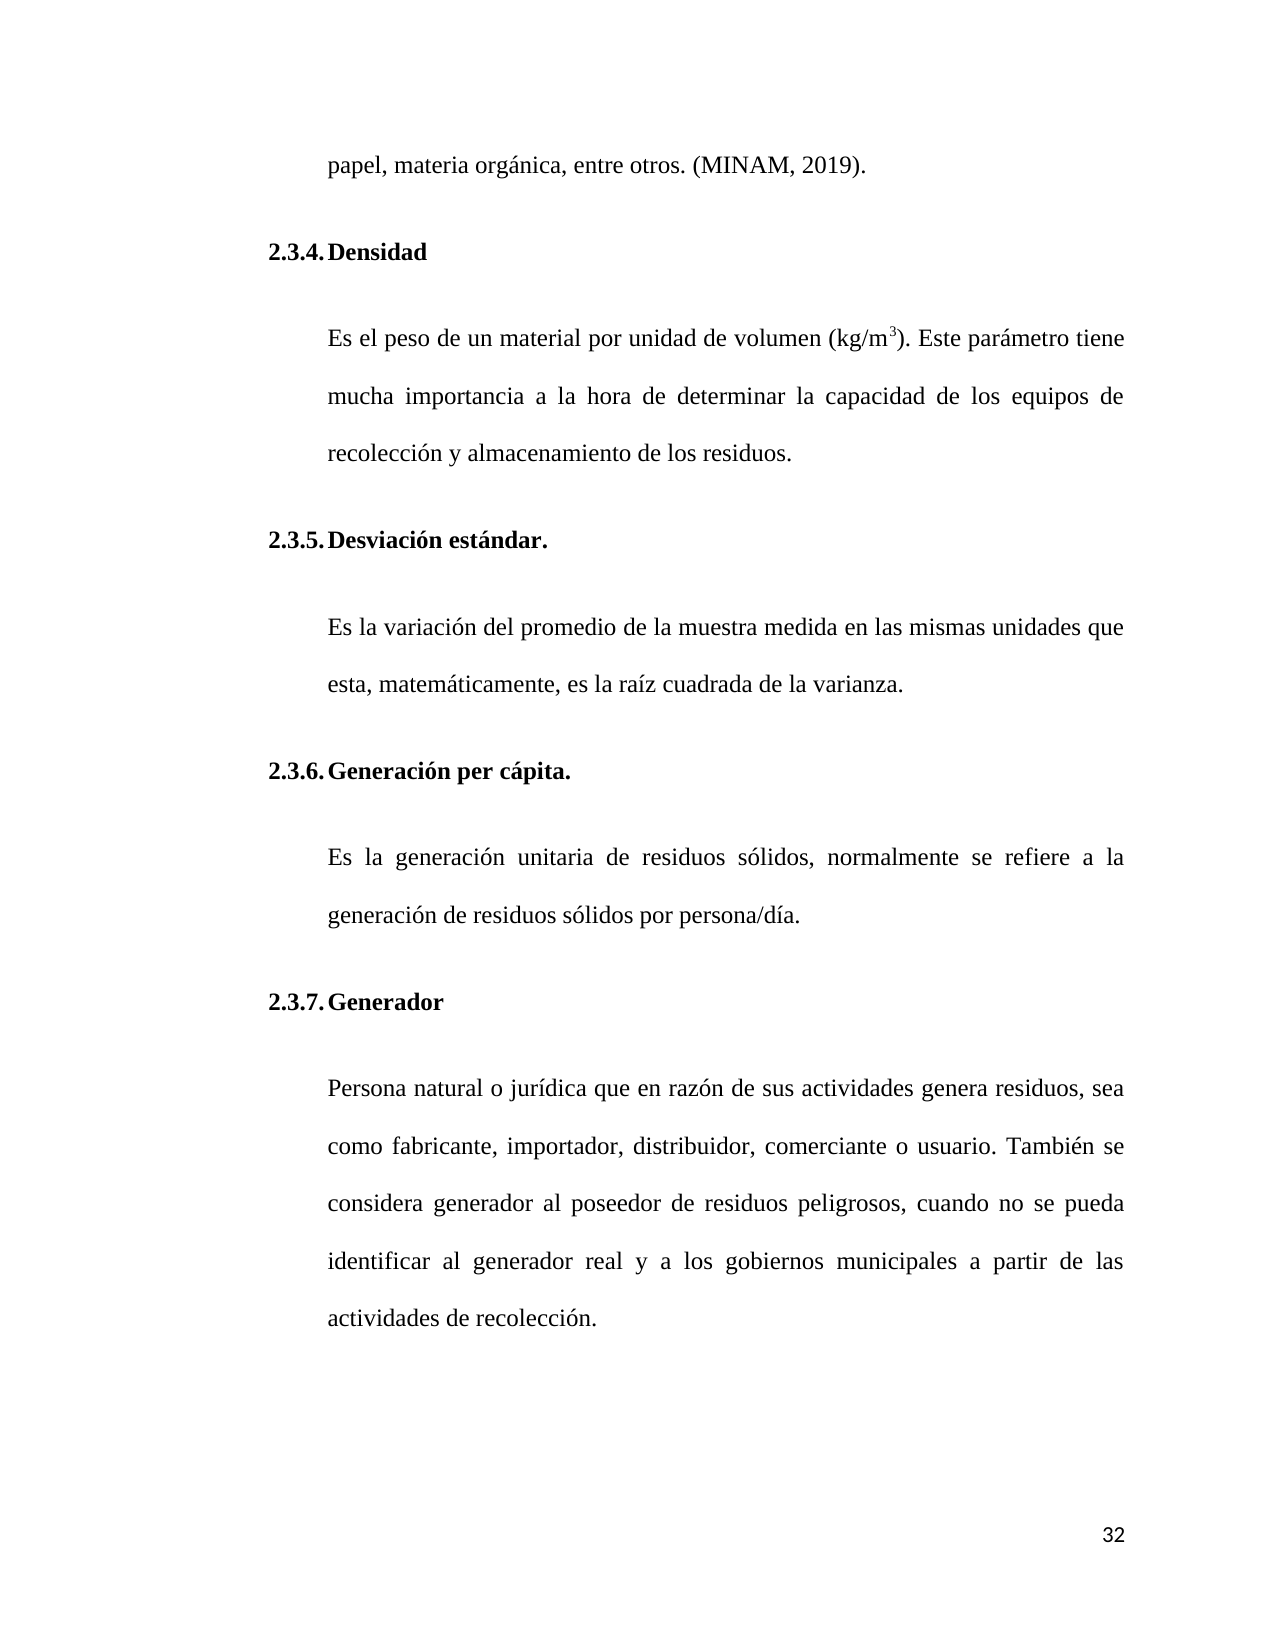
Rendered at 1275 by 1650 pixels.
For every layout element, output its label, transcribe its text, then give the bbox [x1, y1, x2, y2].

list Es el peso de un material por unidad de volumen (kg/m3). Este parámetro tiene mucha importancia a la hora de determinar la capacidad de los equipos de recolección y almacenamiento de los residuos. [327, 323, 1125, 467]
list Es la generación unitaria de residuos sólidos, normalmente se refiere a la generación de residuos sólidos por persona/día. [327, 842, 1125, 929]
subtitle Desviación estándar. [268, 525, 1125, 554]
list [327, 150, 1125, 179]
subtitle Densidad [268, 237, 1125, 265]
list Persona natural o jurídica que en razón de sus actividades genera residuos, sea como fabricante, importador, distribuidor, comerciante o usuario. También se considera generador al poseedor de residuos peligrosos, cuando no se pueda identificar al generador real y a los gobiernos municipales a partir de las actividades de recolección. [327, 1073, 1125, 1332]
subtitle Generador [268, 987, 1125, 1015]
list Es la variación del promedio de la muestra medida en las mismas unidades que esta, matemáticamente, es la raíz cuadrada de la varianza. [327, 612, 1125, 698]
subtitle Generación per cápita. [268, 756, 1125, 784]
